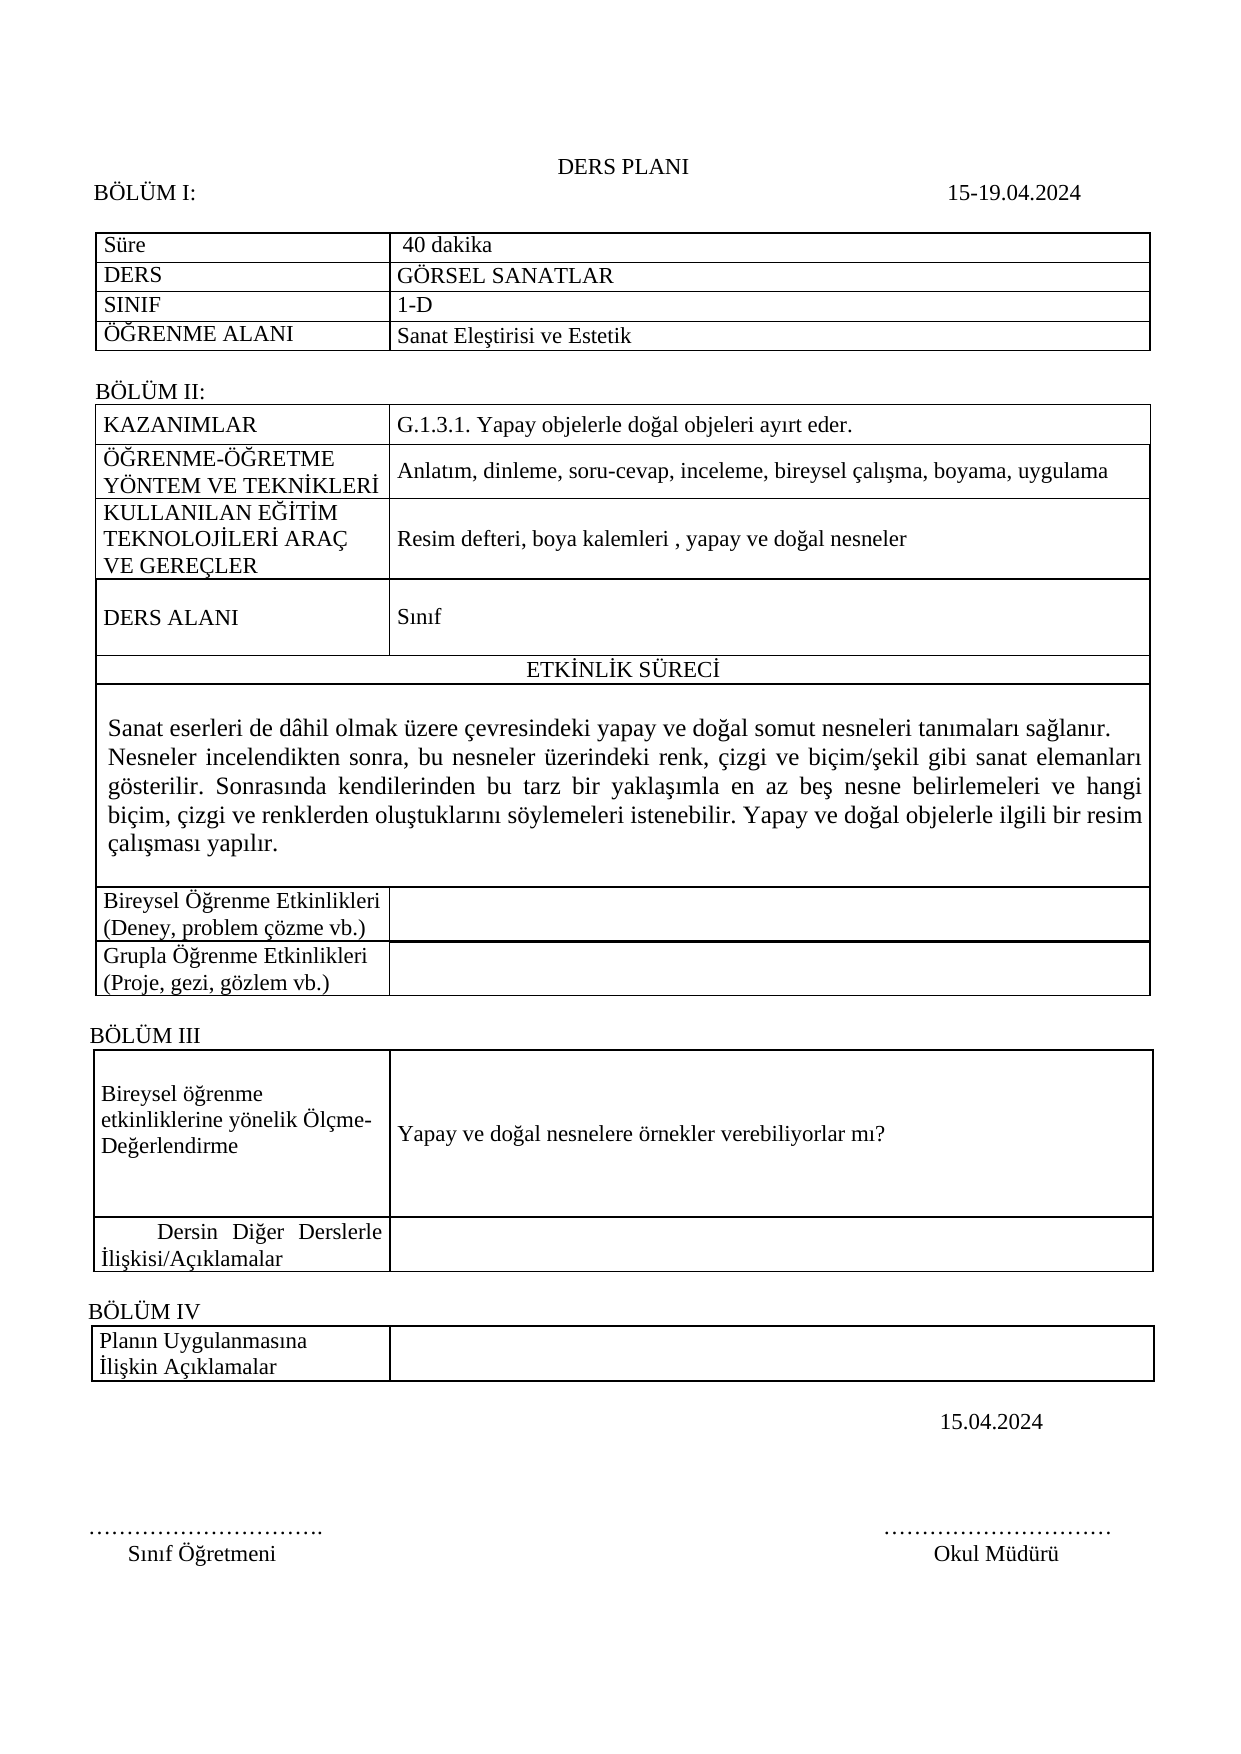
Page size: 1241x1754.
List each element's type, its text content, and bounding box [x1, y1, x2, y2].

table_cell 1-D [391, 292, 1149, 321]
subtitle BÖLÜM III [65, 1022, 1181, 1049]
table_cell Bireysel Öğrenme Etkinlikleri (Deney, problem çözme vb.) [97, 888, 389, 940]
text BÖLÜM II: [65, 378, 1181, 404]
text DERS PLANI [65, 153, 1181, 179]
table_cell [391, 1218, 1152, 1271]
table_cell ÖĞRENME-ÖĞRETME YÖNTEM VE TEKNİKLERİ [96, 445, 389, 498]
table_cell Sanat Eleştirisi ve Estetik [391, 322, 1149, 350]
table_cell Dersin Diğer Derslerle İlişkisi/Açıklamalar [95, 1218, 389, 1271]
table_header Süre [97, 234, 389, 262]
table_cell SINIF [97, 292, 389, 321]
table_header Yapay ve doğal nesnelere örnekler verebiliyorlar mı? [391, 1051, 1152, 1216]
table_header [391, 1327, 1153, 1379]
table_cell KULLANILAN EĞİTİM TEKNOLOJİLERİ ARAÇ VE GEREÇLER [96, 499, 389, 578]
table_cell Anlatım, dinleme, soru-cevap, inceleme, bireysel çalışma, boyama, uygulama [390, 445, 1149, 498]
table_cell Grupla Öğrenme Etkinlikleri (Proje, gezi, gözlem vb.) [97, 942, 389, 995]
table_cell DERS ALANI [97, 580, 389, 655]
text BÖLÜM I: 15-19.04.2024 [65, 179, 1181, 206]
table_cell DERS [97, 263, 389, 291]
text 15.04.2024 [65, 1408, 1181, 1434]
table_header G.1.3.1. Yapay objelerle doğal objeleri ayırt eder. [390, 405, 1150, 444]
table_header KAZANIMLAR [96, 405, 389, 444]
table_cell [390, 888, 1149, 940]
text Sınıf Öğretmeni Okul Müdürü [65, 1540, 1181, 1566]
table_cell ÖĞRENME ALANI [97, 322, 389, 350]
table_cell Sınıf [390, 580, 1149, 655]
table_header 40 dakika [391, 234, 1149, 262]
table_header Bireysel öğrenme etkinliklerine yönelik Ölçme-Değerlendirme [95, 1051, 389, 1216]
table_cell Sanat eserleri de dâhil olmak üzere çevresindeki yapay ve doğal somut nesneleri tanımaları sağlanır. Nesneler incelendikten sonra, bu nesneler üzerindeki renk, çizgi ve biçim/şekil gibi sanat elemanları gösterilir. Sonrasında kendilerinden bu tarz bir yaklaşımla en az beş nesne belirlemeleri ve hangi biçim, çizgi ve renklerden oluştuklarını söylemeleri istenebilir. Yapay ve doğal objelerle ilgili bir resim çalışması yapılır. [97, 685, 1149, 886]
subtitle BÖLÜM IV [65, 1298, 1181, 1325]
table_cell Resim defteri, boya kalemleri , yapay ve doğal nesneler [390, 499, 1149, 578]
table_header Planın Uygulanmasına İlişkin Açıklamalar [93, 1327, 389, 1379]
table_cell GÖRSEL SANATLAR [391, 263, 1149, 291]
table_cell ETKİNLİK SÜRECİ [97, 656, 1149, 683]
text …………………………. ………………………… [65, 1513, 1181, 1540]
table_cell [390, 943, 1149, 995]
